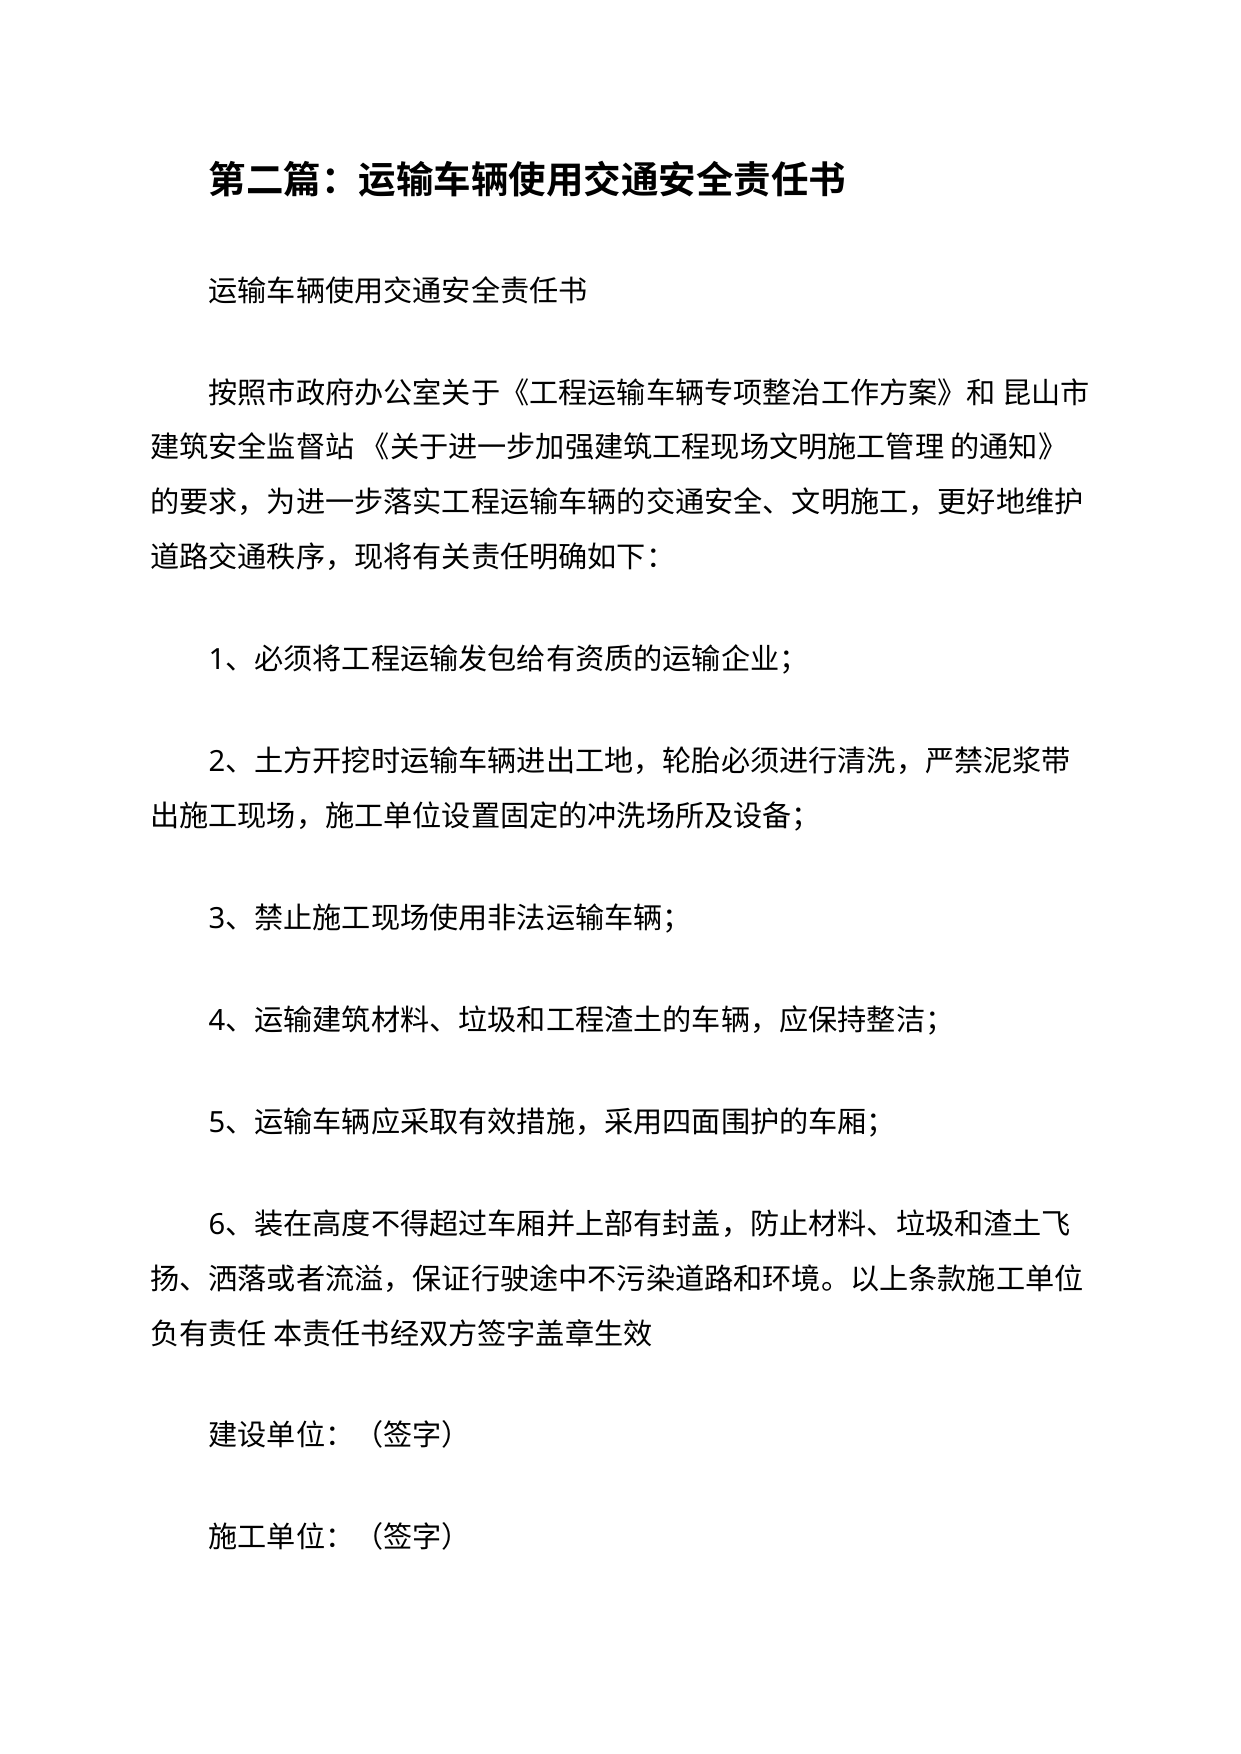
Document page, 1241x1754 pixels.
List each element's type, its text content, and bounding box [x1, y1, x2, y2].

text 第二篇：运输车辆使用交通安全责任书 [150, 150, 1090, 204]
text 2、土方开挖时运输车辆进出工地，轮胎必须进行清洗，严禁泥浆带 出施工现场，施工单位设置固定的冲洗场所及设备； [150, 738, 1090, 835]
text 施工单位：（签字） [150, 1514, 1090, 1556]
text 3、禁止施工现场使用非法运输车辆； [150, 894, 1090, 937]
text 建设单位：（签字） [150, 1412, 1090, 1454]
text 6、装在高度不得超过车厢并上部有封盖，防止材料、垃圾和渣土飞 扬、洒落或者流溢，保证行驶途中不污染道路和环境。以上条款施工单位负有责任 本责任书经双方签字盖章生效 [150, 1200, 1090, 1352]
text 1、必须将工程运输发包给有资质的运输企业； [150, 636, 1090, 678]
text 按照市政府办公室关于《工程运输车辆专项整治工作方案》和 昆山市建筑安全监督站 《关于进一步加强建筑工程现场文明施工管理 的通知》 的要求，为进一步落实工程运输车辆的交通安全、文明施工，更好地维护道路交通秩序，现将有关责任明确如下： [150, 369, 1090, 576]
text 5、运输车辆应采取有效措施，采用四面围护的车厢； [150, 1098, 1090, 1141]
text 4、运输建筑材料、垃圾和工程渣土的车辆，应保持整洁； [150, 996, 1090, 1039]
text 运输车辆使用交通安全责任书 [150, 267, 1090, 310]
